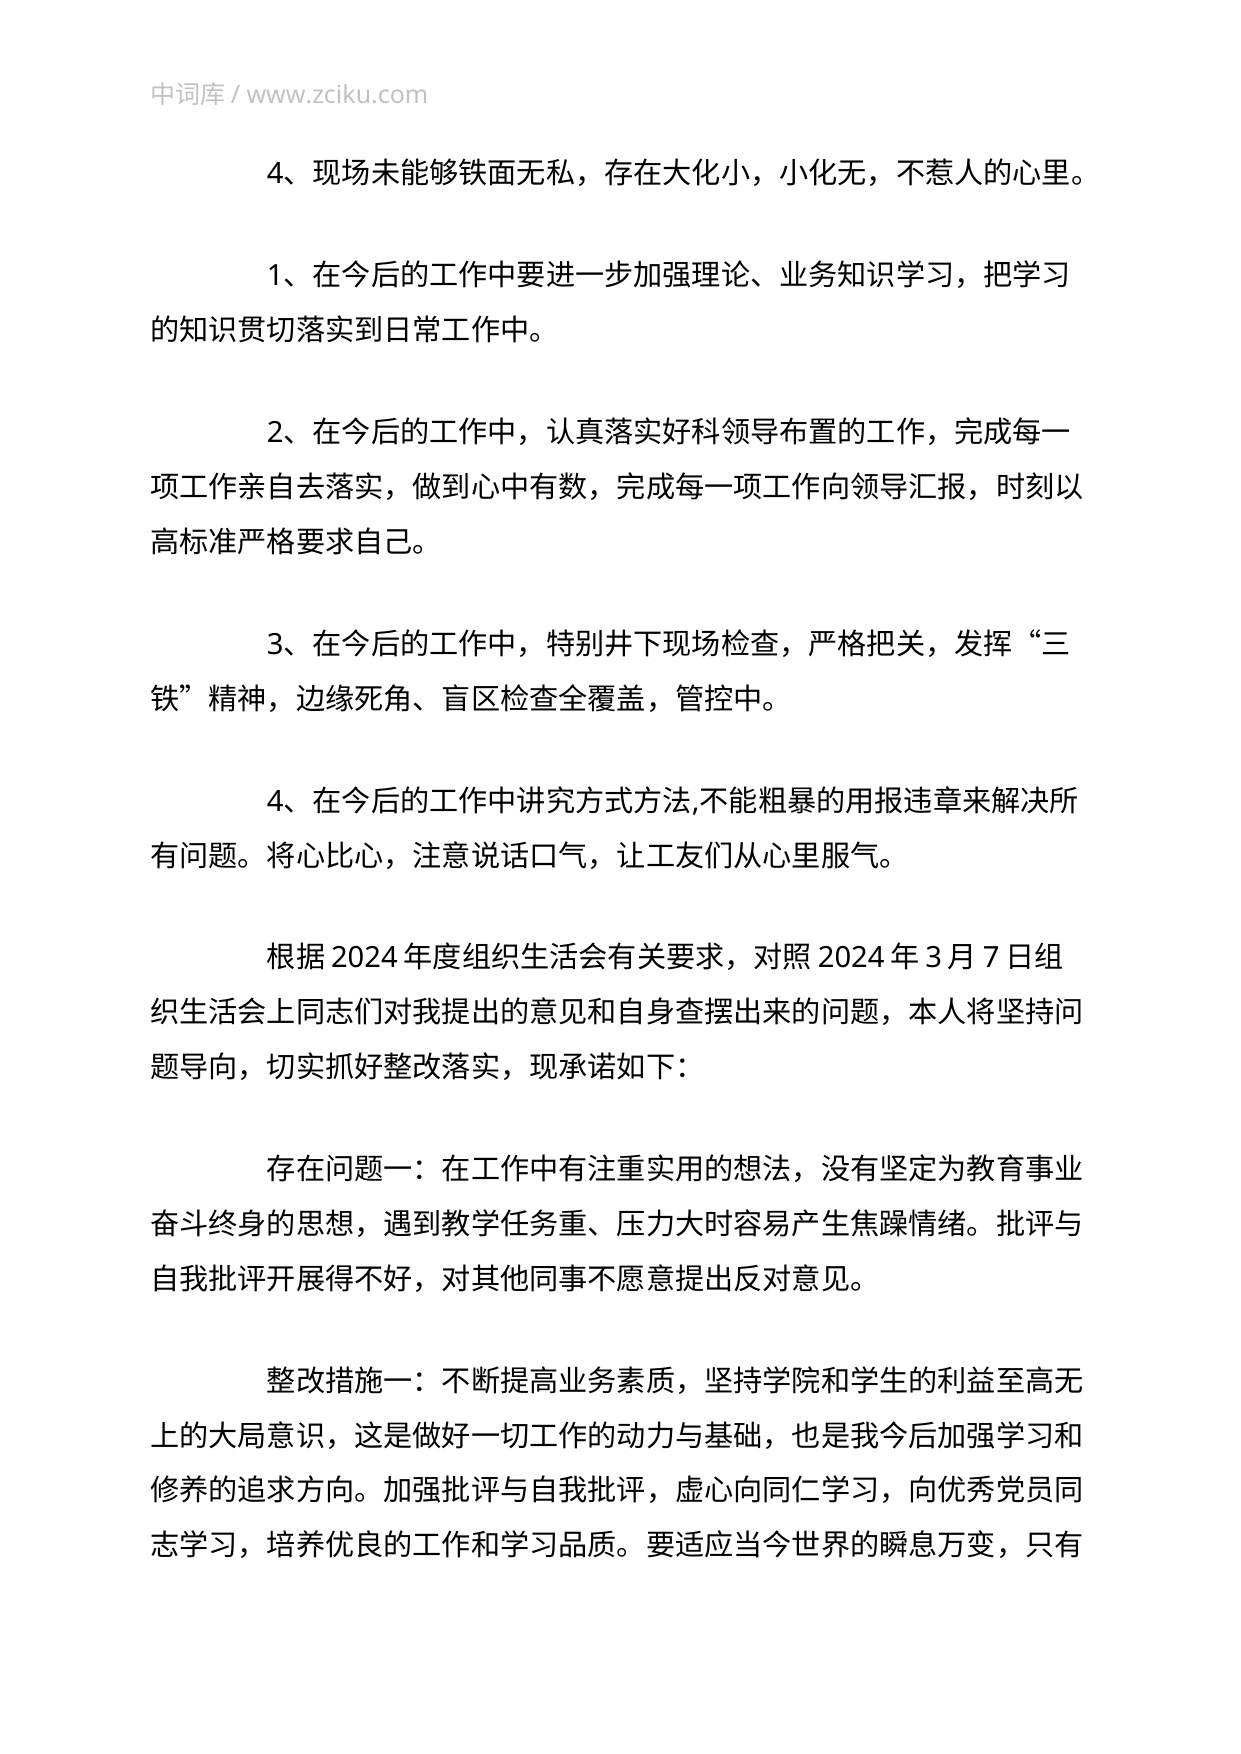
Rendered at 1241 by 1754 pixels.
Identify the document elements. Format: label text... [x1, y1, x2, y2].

text 存在问题一：在工作中有注重实用的想法，没有坚定为教育事业奋斗终身的思想，遇到教学任务重、压力大时容易产生焦躁情绪。批评与自我批评开展得不好，对其他同事不愿意提出反对意见。 [150, 1146, 1090, 1298]
text 4、现场未能够铁面无私，存在大化小，小化无，不惹人的心里。 [150, 150, 1090, 192]
text 2、在今后的工作中，认真落实好科领导布置的工作，完成每一项工作亲自去落实，做到心中有数，完成每一项工作向领导汇报，时刻以高标准严格要求自己。 [150, 409, 1090, 561]
text 3、在今后的工作中，特别井下现场检查，严格把关，发挥“三铁”精神，边缘死角、盲区检查全覆盖，管控中。 [150, 620, 1090, 718]
text 根据2024年度组织生活会有关要求，对照2024年3月7日组织生活会上同志们对我提出的意见和自身查摆出来的问题，本人将坚持问题导向，切实抓好整改落实，现承诺如下： [150, 934, 1090, 1086]
text 1、在今后的工作中要进一步加强理论、业务知识学习，把学习的知识贯切落实到日常工作中。 [150, 252, 1090, 349]
text 4、在今后的工作中讲究方式方法,不能粗暴的用报违章来解决所有问题。将心比心，注意说话口气，让工友们从心里服气。 [150, 777, 1090, 874]
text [150, 1357, 1090, 1564]
